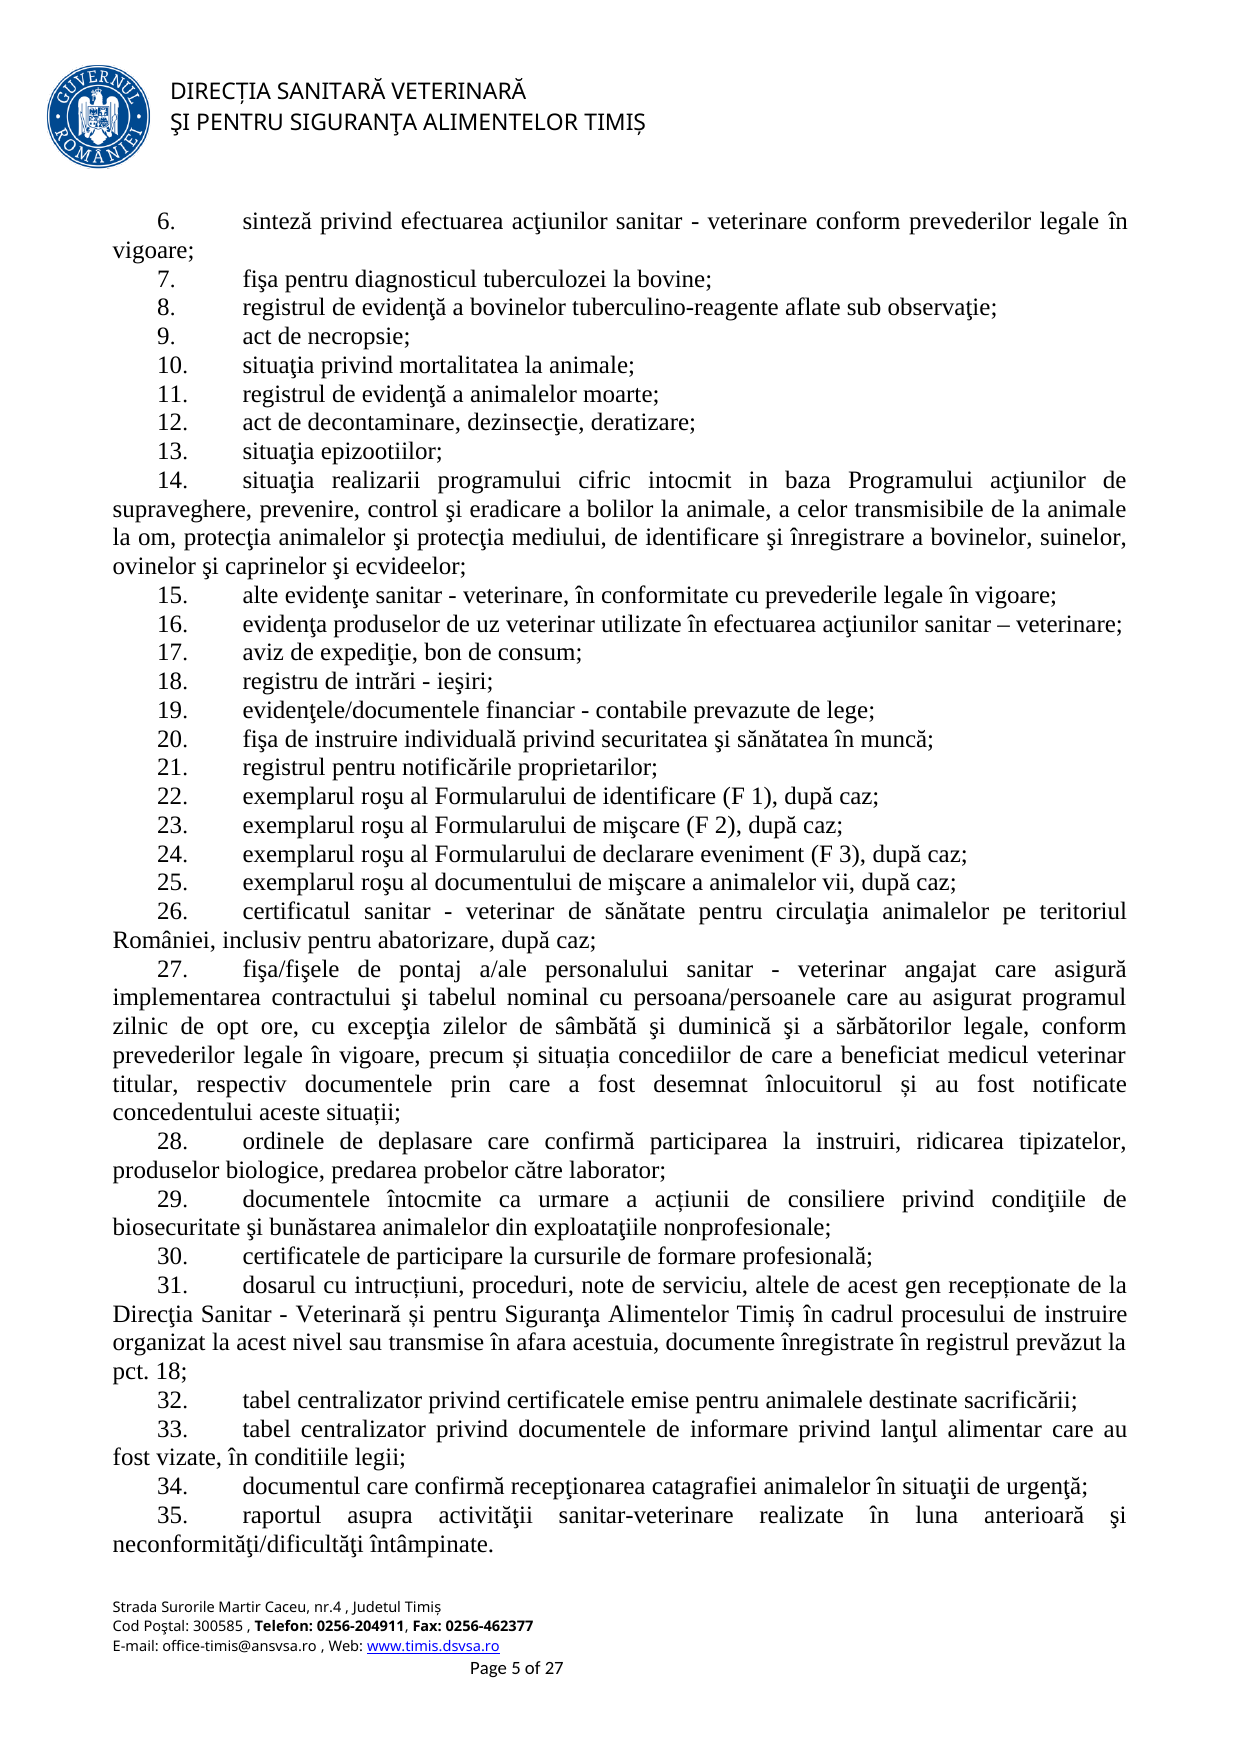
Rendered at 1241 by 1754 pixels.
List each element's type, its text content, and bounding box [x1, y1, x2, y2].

list registrul pentru notificările proprietarilor; [112, 752, 1128, 781]
list sinteză privind efectuarea acţiunilor sanitar - veterinare conform prevederilor legale în vigoare; [112, 206, 1128, 264]
list exemplarul roşu al Formularului de identificare (F 1), după caz; [112, 781, 1128, 810]
list exemplarul roşu al documentului de mişcare a animalelor vii, după caz; [112, 867, 1128, 896]
list evidenţele/documentele financiar - contabile prevazute de lege; [112, 695, 1128, 724]
list registrul de evidenţă a bovinelor tuberculino-reagente aflate sub observaţie; [112, 292, 1128, 321]
list fişa/fişele de pontaj a/ale personalului sanitar - veterinar angajat care asigură implementarea contractului şi tabelul nominal cu persoana/persoanele care au asigurat programul zilnic de opt ore, cu excepţia zilelor de sâmbătă şi duminică şi a sărbătorilor legale, conform prevederilor legale în vigoare, precum și situația concediilor de care a beneficiat medicul veterinar titular, respectiv documentele prin care a fost desemnat înlocuitorul și au fost notificate concedentului aceste situații; [112, 954, 1128, 1126]
list situaţia realizarii programului cifric intocmit in baza Programului acţiunilor de supraveghere, prevenire, control şi eradicare a bolilor la animale, a celor transmisibile de la animale la om, protecţia animalelor şi protecţia mediului, de identificare şi înregistrare a bovinelor, suinelor, ovinelor şi caprinelor şi ecvideelor; [112, 465, 1128, 580]
list exemplarul roşu al Formularului de declarare eveniment (F 3), după caz; [112, 839, 1128, 867]
list certificatul sanitar - veterinar de sănătate pentru circulaţia animalelor pe teritoriul României, inclusiv pentru abatorizare, după caz; [112, 896, 1128, 954]
list ordinele de deplasare care confirmă participarea la instruiri, ridicarea tipizatelor, produselor biologice, predarea probelor către laborator; [112, 1126, 1128, 1184]
list situaţia epizootiilor; [112, 436, 1128, 465]
list alte evidenţe sanitar - veterinare, în conformitate cu prevederile legale în vigoare; [112, 580, 1128, 609]
list certificatele de participare la cursurile de formare profesională; [112, 1241, 1128, 1270]
list tabel centralizator privind documentele de informare privind lanţul alimentar care au fost vizate, în conditiile legii; [112, 1414, 1128, 1471]
list raportul asupra activităţii sanitar-veterinare realizate în luna anterioară şi neconformităţi/dificultăţi întâmpinate. [112, 1500, 1128, 1557]
list evidenţa produselor de uz veterinar utilizate în efectuarea acţiunilor sanitar – veterinare; [112, 609, 1128, 637]
list documentele întocmite ca urmare a acțiunii de consiliere privind condiţiile de biosecuritate şi bunăstarea animalelor din exploataţiile nonprofesionale; [112, 1184, 1128, 1241]
list act de necropsie; [112, 321, 1128, 350]
list documentul care confirmă recepţionarea catagrafiei animalelor în situaţii de urgenţă; [112, 1471, 1128, 1500]
list situaţia privind mortalitatea la animale; [112, 350, 1128, 379]
picture [45, 64, 150, 169]
list tabel centralizator privind certificatele emise pentru animalele destinate sacrificării; [112, 1385, 1128, 1414]
list fişa de instruire individuală privind securitatea şi sănătatea în muncă; [112, 724, 1128, 752]
list registrul de evidenţă a animalelor moarte; [112, 379, 1128, 407]
list fişa pentru diagnosticul tuberculozei la bovine; [112, 264, 1128, 292]
list registru de intrări - ieşiri; [112, 666, 1128, 695]
list dosarul cu intrucțiuni, proceduri, note de serviciu, altele de acest gen recepționate de la Direcţia Sanitar - Veterinară și pentru Siguranţa Alimentelor Timiș în cadrul procesului de instruire organizat la acest nivel sau transmise în afara acestuia, documente înregistrate în registrul prevăzut la pct. 18; [112, 1270, 1128, 1385]
list act de decontaminare, dezinsecţie, deratizare; [112, 407, 1128, 436]
list aviz de expediţie, bon de consum; [112, 637, 1128, 666]
list exemplarul roşu al Formularului de mişcare (F 2), după caz; [112, 810, 1128, 839]
